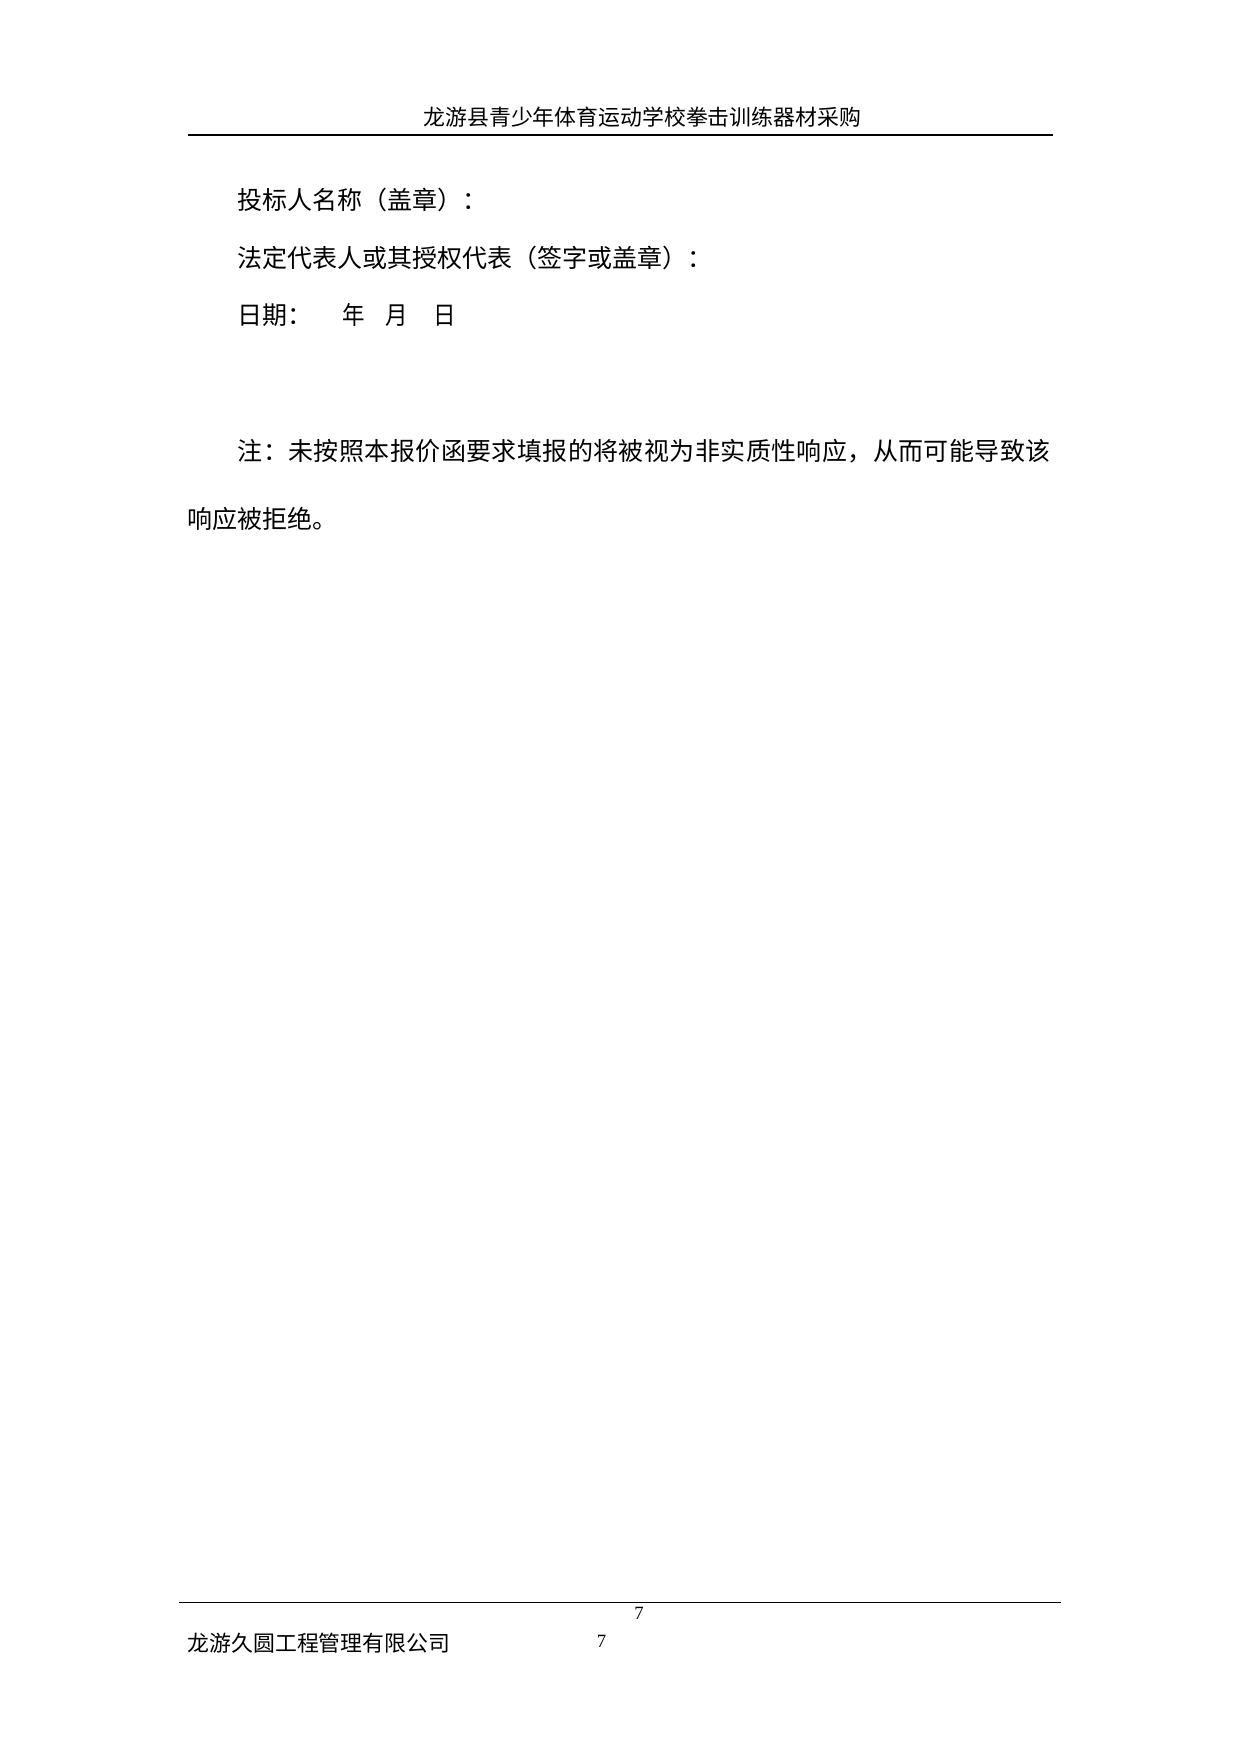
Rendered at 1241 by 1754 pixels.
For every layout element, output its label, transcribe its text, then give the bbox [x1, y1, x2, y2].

text 日期： 年 月 日 [187, 279, 1053, 347]
text 法定代表人或其授权代表（签字或盖章）： [187, 221, 1053, 279]
text 注：未按照本报价函要求填报的将被视为非实质性响应，从而可能导致该响应被拒绝。 [187, 415, 1053, 551]
text 投标人名称（盖章）： [187, 163, 1053, 221]
